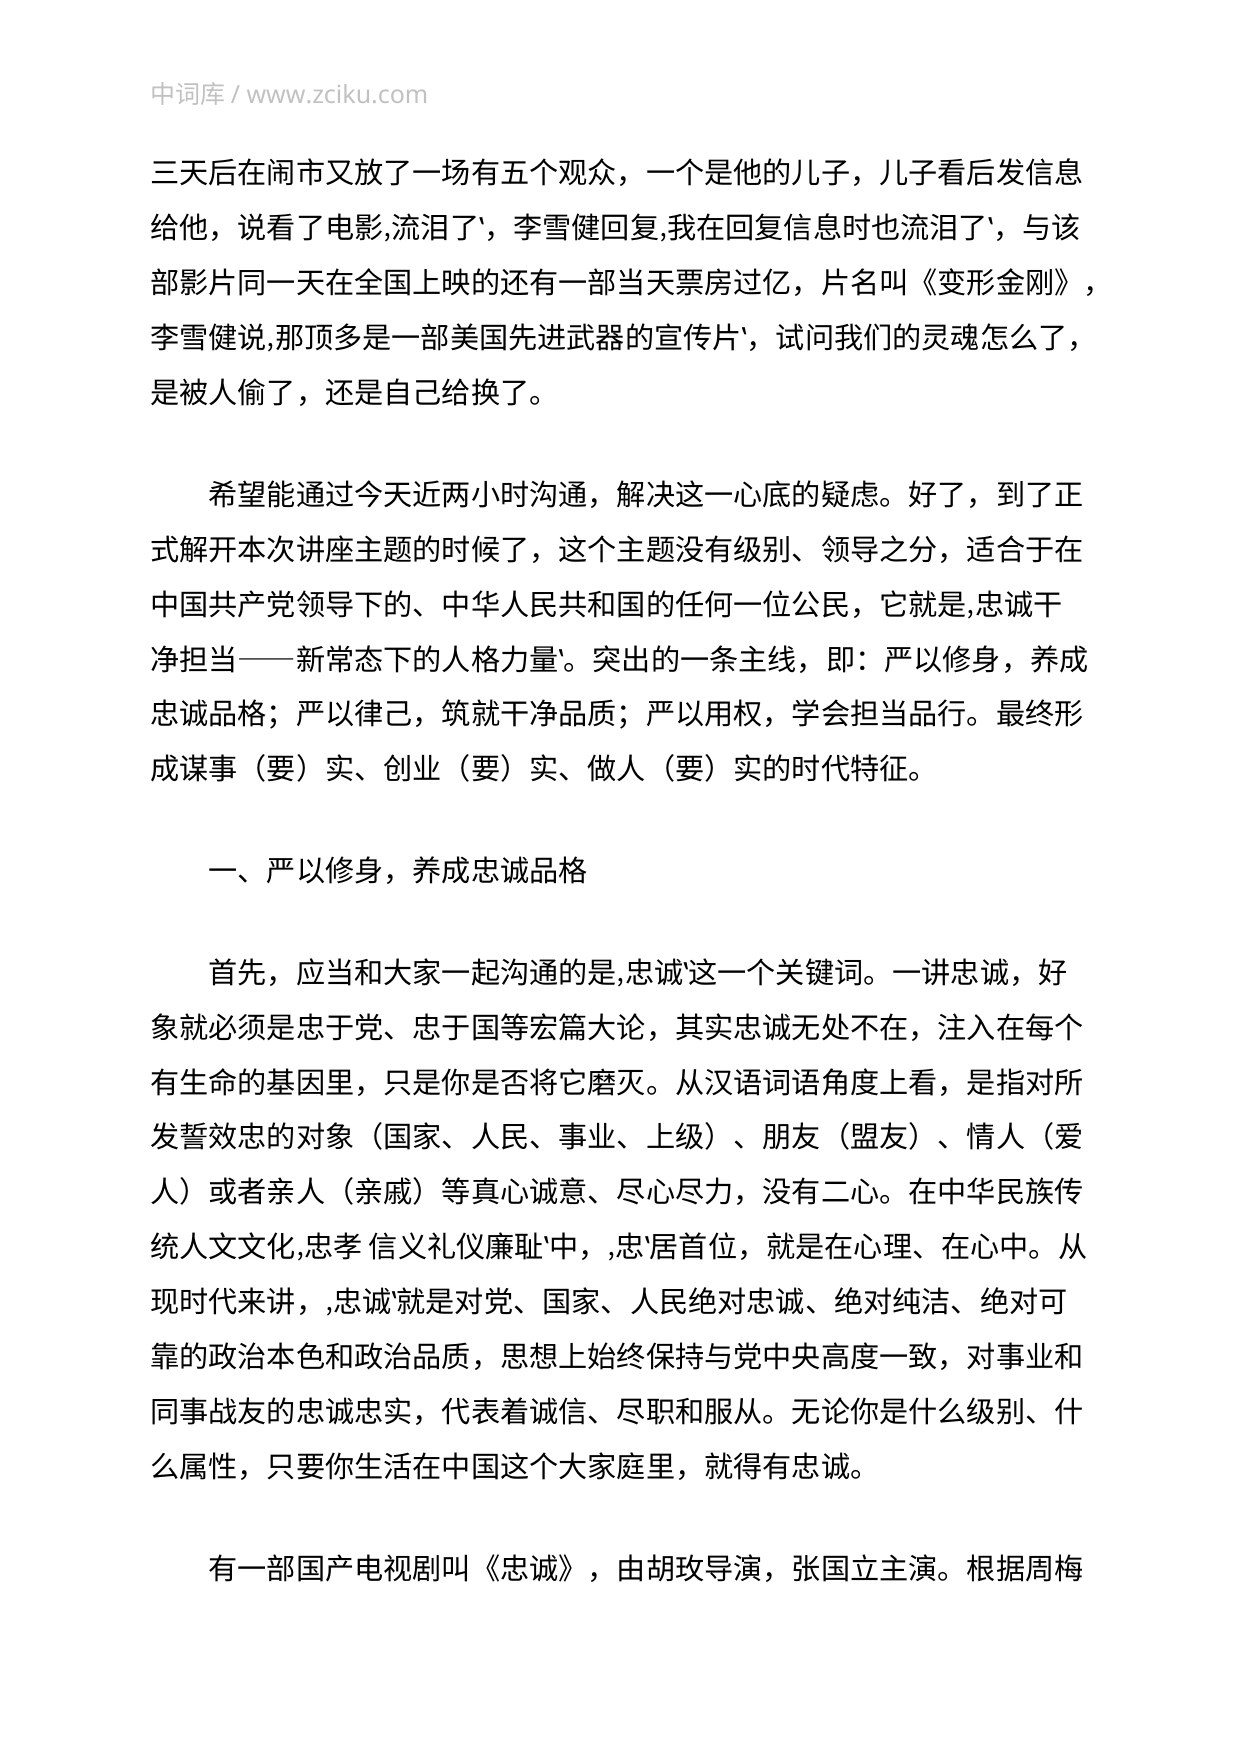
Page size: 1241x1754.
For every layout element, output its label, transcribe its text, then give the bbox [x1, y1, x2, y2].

text 希望能通过今天近两小时沟通，解决这一心底的疑虑。好了，到了正式解开本次讲座主题的时候了，这个主题没有级别、领导之分，适合于在中国共产党领导下的、中华人民共和国的任何一位公民，它就是‚忠诚干净担当——新常态下的人格力量‛。突出的一条主线，即：严以修身，养成忠诚品格；严以律己，筑就干净品质；严以用权，学会担当品行。最终形成谋事（要）实、创业（要）实、做人（要）实的时代特征。 [150, 471, 1090, 788]
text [150, 150, 1090, 412]
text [150, 1545, 1090, 1587]
text 一、严以修身，养成忠诚品格 [150, 848, 1090, 890]
text 首先，应当和大家一起沟通的是‚忠诚‛这一个关键词。一讲忠诚，好象就必须是忠于党、忠于国等宏篇大论，其实忠诚无处不在，注入在每个有生命的基因里，只是你是否将它磨灭。从汉语词语角度上看，是指对所发誓效忠的对象（国家、人民、事业、上级）、朋友（盟友）、情人（爱人）或者亲人（亲戚）等真心诚意、尽心尽力，没有二心。在中华民族传统人文文化‚忠孝 信义礼仪廉耻‛中，‚忠‛居首位，就是在心理、在心中。从现时代来讲，‚忠诚‛就是对党、国家、人民绝对忠诚、绝对纯洁、绝对可靠的政治本色和政治品质，思想上始终保持与党中央高度一致，对事业和同事战友的忠诚忠实，代表着诚信、尽职和服从。无论你是什么级别、什么属性，只要你生活在中国这个大家庭里，就得有忠诚。 [150, 949, 1090, 1486]
